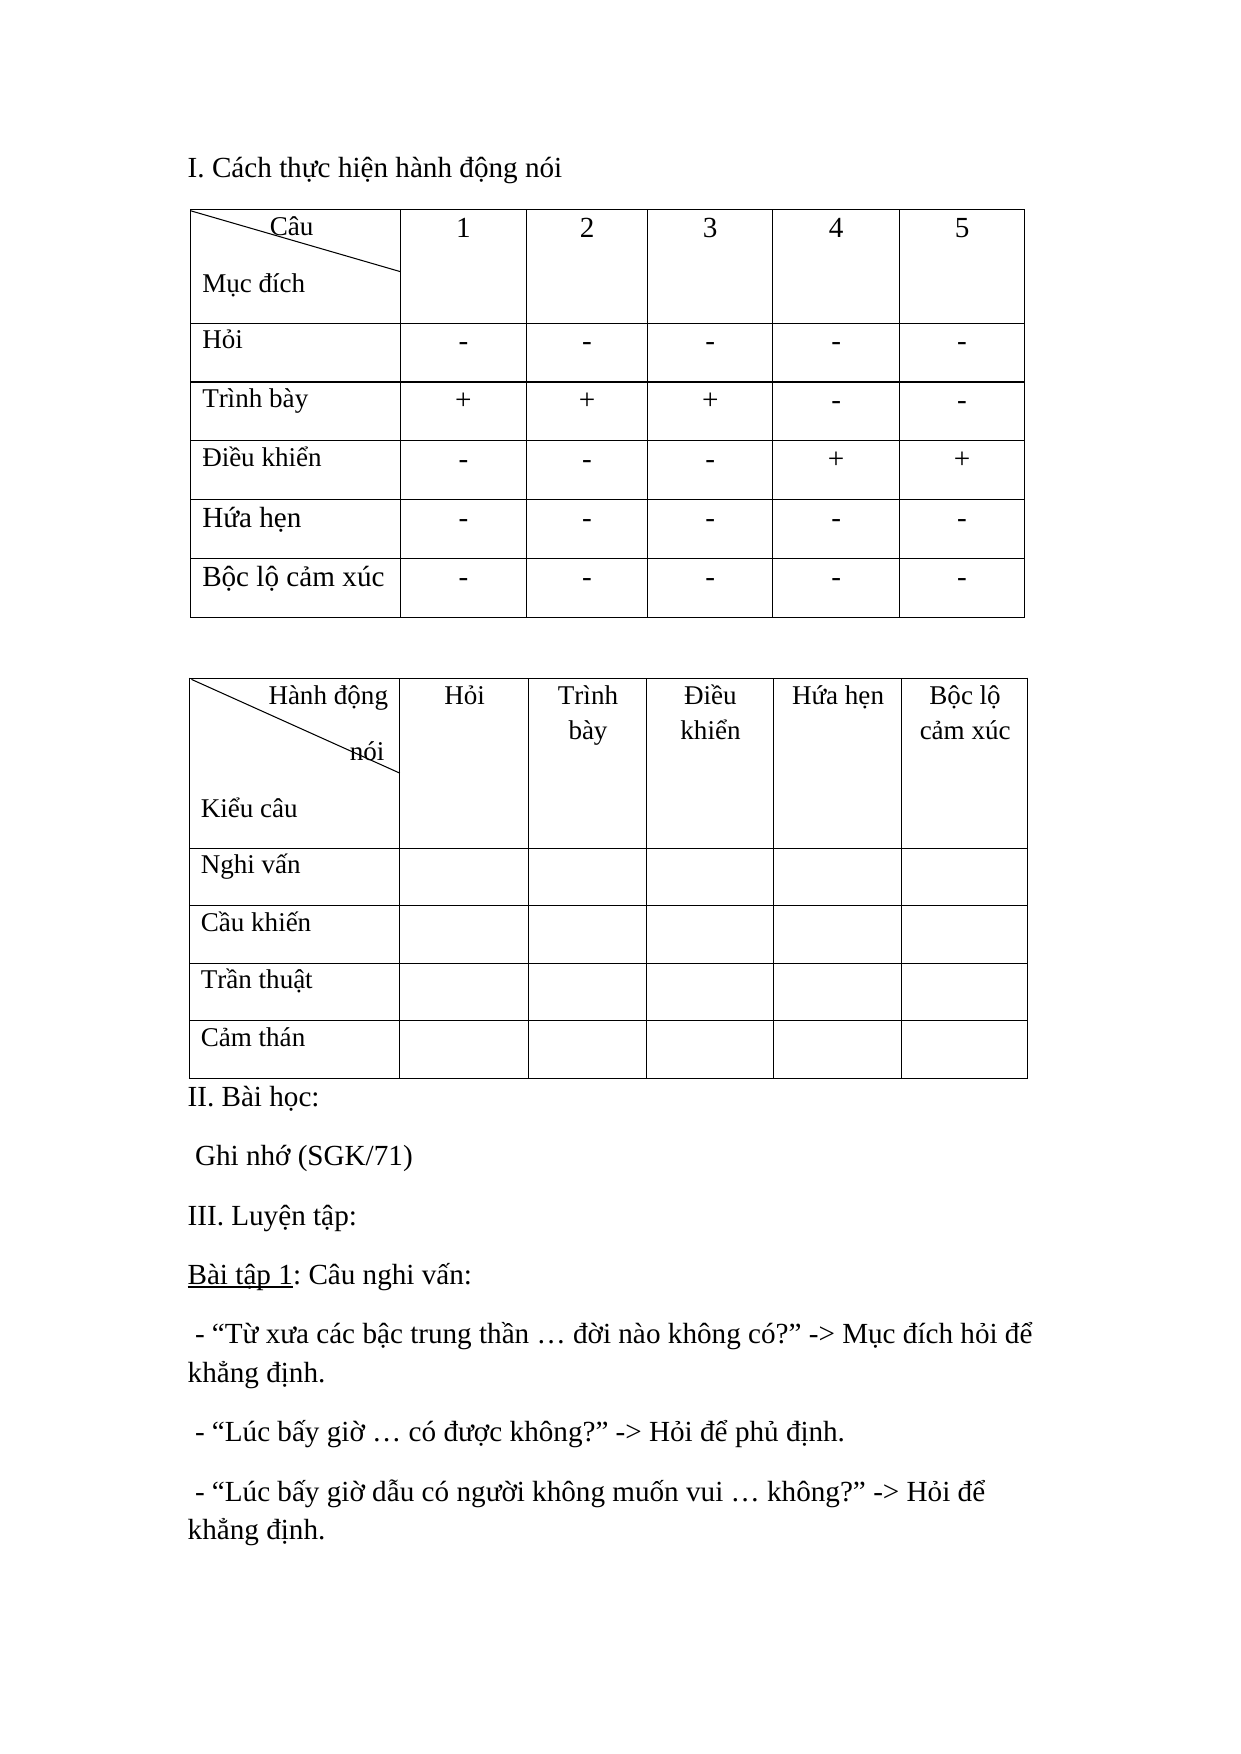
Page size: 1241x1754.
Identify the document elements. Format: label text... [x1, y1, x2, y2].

table_cell [400, 964, 528, 1020]
table_cell [647, 964, 773, 1020]
list Bài học: [187, 1079, 1053, 1112]
table_header Câu Mục đích [191, 212, 400, 322]
table_cell Cảm thán [190, 1021, 399, 1078]
table_cell [774, 1021, 901, 1078]
table_cell Bộc lộ cảm xúc [191, 559, 400, 617]
table_cell - [527, 500, 647, 558]
table_header Hỏi [400, 679, 528, 847]
text - “Lúc bấy giờ dẫu có người không muốn vui … không?” -> Hỏi để khẳng định. [187, 1474, 1053, 1546]
table_cell [529, 849, 646, 905]
table_cell - [648, 500, 772, 558]
table_cell [774, 849, 901, 905]
table_header 5 [900, 210, 1024, 322]
table_header Hứa hẹn [774, 679, 901, 847]
table_cell [400, 1021, 528, 1078]
table_header Điều khiển [647, 679, 773, 847]
table_cell - [773, 500, 899, 558]
table_cell + [648, 383, 772, 440]
table_header Trình bày [529, 679, 646, 847]
table_cell - [900, 383, 1024, 440]
table_cell [647, 849, 773, 905]
table_cell + [527, 383, 647, 440]
table_cell [400, 906, 528, 963]
table_cell Điều khiển [191, 441, 400, 499]
table_header Câu Mục đích [194, 210, 400, 270]
table_cell - [900, 500, 1024, 558]
text Ghi nhớ (SGK/71) [187, 1138, 1053, 1172]
table_cell + [773, 441, 899, 499]
table_cell [529, 964, 646, 1020]
text Bài tập 1: Câu nghi vấn: [187, 1257, 1053, 1291]
table_cell Hỏi [191, 324, 400, 381]
table_cell [647, 906, 773, 963]
table_cell - [401, 500, 526, 558]
table_cell [529, 1021, 646, 1078]
table_cell + [900, 441, 1024, 499]
table_cell Trình bày [191, 383, 400, 440]
table_cell - [773, 383, 899, 440]
text - “Từ xưa các bậc trung thần … đời nào không có?” -> Mục đích hỏi để khẳng định. [187, 1316, 1053, 1388]
table_header 2 [527, 210, 647, 322]
table_cell - [648, 324, 772, 381]
table_header 4 [773, 210, 899, 322]
table_cell Hứa hẹn [191, 500, 400, 558]
table_cell - [527, 559, 647, 617]
table_cell [647, 1021, 773, 1078]
table_header Bộc lộ cảm xúc [902, 679, 1027, 847]
table_header Hành động nói Kiểu câu [190, 679, 399, 847]
table_cell - [900, 559, 1024, 617]
table_cell Nghi vấn [190, 849, 399, 905]
table_cell - [648, 559, 772, 617]
table_cell - [401, 324, 526, 381]
table_cell [902, 1021, 1027, 1078]
table_cell [529, 906, 646, 963]
text - “Lúc bấy giờ … có được không?” -> Hỏi để phủ định. [187, 1414, 1053, 1448]
table_cell Cầu khiến [190, 906, 399, 963]
table_cell - [773, 324, 899, 381]
table_cell [400, 849, 528, 905]
table_cell [902, 849, 1027, 905]
list Luyện tập: [187, 1198, 1053, 1231]
table_header 1 [401, 210, 526, 322]
table_cell [902, 964, 1027, 1020]
table_cell - [527, 441, 647, 499]
table_cell - [401, 441, 526, 499]
table_cell - [401, 559, 526, 617]
table_cell [774, 906, 901, 963]
table_cell - [648, 441, 772, 499]
table_cell [902, 906, 1027, 963]
table_cell + [401, 383, 526, 440]
table_cell - [527, 324, 647, 381]
table_cell Trần thuật [190, 964, 399, 1020]
table_cell - [900, 324, 1024, 381]
table_header 3 [648, 210, 772, 322]
table_cell - [773, 559, 899, 617]
list Cách thực hiện hành động nói [187, 150, 1053, 183]
table_cell [774, 964, 901, 1020]
